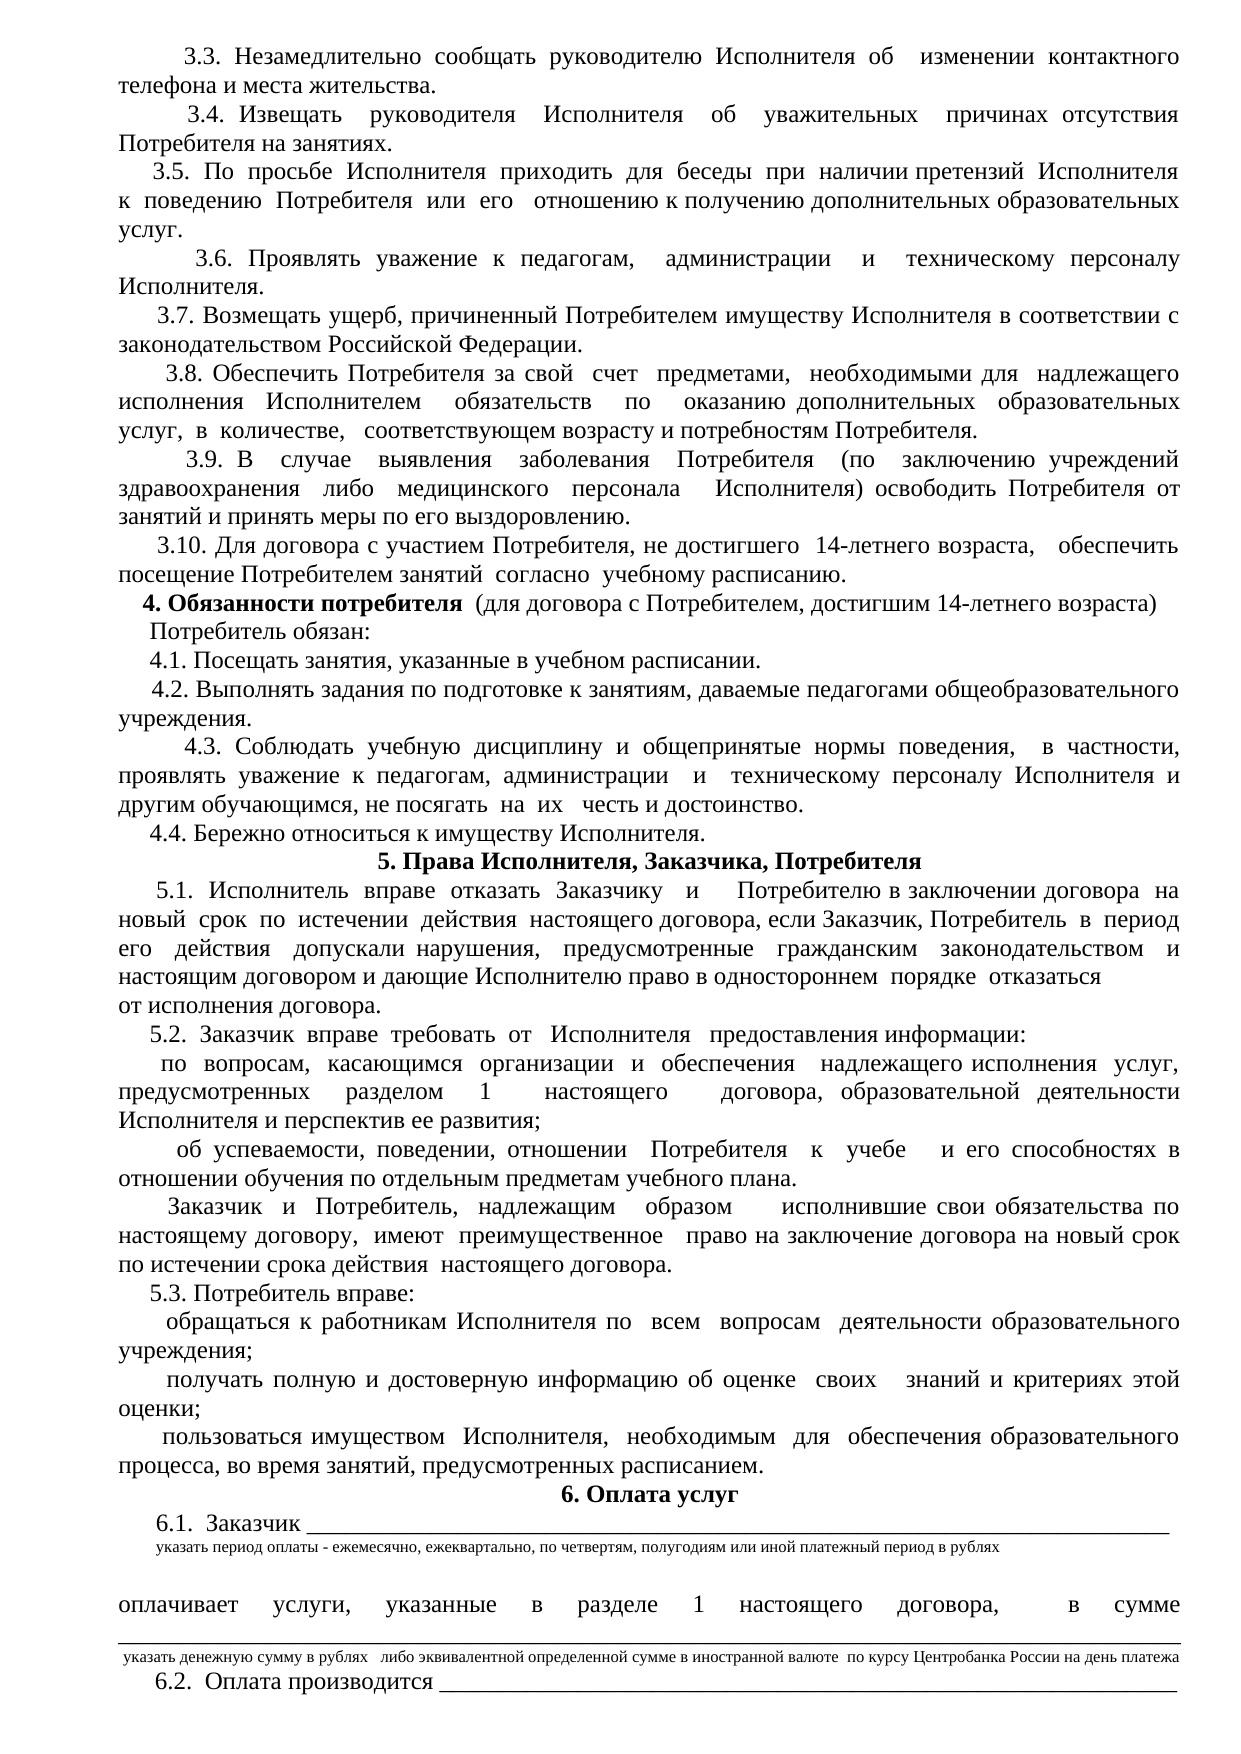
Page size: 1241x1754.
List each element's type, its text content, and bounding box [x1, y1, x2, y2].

text об успеваемости, поведении, отношении Потребителя к учебе и его способностях в отношении обучения по отдельным предметам учебного плана. [118, 1134, 1181, 1191]
text 5. Права Исполнителя, Заказчика, Потребителя [118, 846, 1181, 875]
text 4.1. Посещать занятия, указанные в учебном расписании. [118, 645, 1181, 674]
text пользоваться имуществом Исполнителя, необходимым для обеспечения образовательного процесса, во время занятий, предусмотренных расписанием. [118, 1421, 1181, 1479]
text 3.5. По просьбе Исполнителя приходить для беседы при наличии претензий Исполнителя к поведению Потребителя или его отношению к получению дополнительных образовательных услуг. [118, 156, 1181, 243]
text оплачивает услуги, указанные в разделе 1 настоящего договора, в сумме _____________________________________________________________________________________ [118, 1589, 1181, 1643]
text 3.4. Извещать руководителя Исполнителя об уважительных причинах отсутствия Потребителя на занятиях. [118, 99, 1181, 156]
text 3.10. Для договора с участием Потребителя, не достигшего 14-летнего возраста, обеспечить посещение Потребителем занятий согласно учебному расписанию. [118, 530, 1181, 588]
text 6.2. Оплата производится ___________________________________________________________ [118, 1666, 1181, 1694]
text 5.3. Потребитель вправе: [118, 1278, 1181, 1306]
text Заказчик и Потребитель, надлежащим образом исполнившие свои обязательства по настоящему договору, имеют преимущественное право на заключение договора на новый срок по истечении срока действия настоящего договора. [118, 1191, 1181, 1278]
text указать период оплаты - ежемесячно, ежеквартально, по четвертям, полугодиям или иной платежный период в рублях [118, 1536, 1181, 1556]
text обращаться к работникам Исполнителя по всем вопросам деятельности образовательного учреждения; [118, 1306, 1181, 1364]
text Потребитель обязан: [118, 616, 1181, 645]
text 4.3. Соблюдать учебную дисциплину и общепринятые нормы поведения, в частности, проявлять уважение к педагогам, администрации и техническому персоналу Исполнителя и другим обучающимся, не посягать на их честь и достоинство. [118, 731, 1181, 818]
text 3.3. Незамедлительно сообщать руководителю Исполнителя об изменении контактного телефона и места жительства. [118, 41, 1181, 99]
text от исполнения договора. [118, 990, 1181, 1019]
text 5.2. Заказчик вправе требовать от Исполнителя предоставления информации: [118, 1019, 1181, 1048]
text 4.2. Выполнять задания по подготовке к занятиям, даваемые педагогами общеобразовательного учреждения. [118, 674, 1181, 731]
text указать денежную сумму в рублях либо эквивалентной определенной сумме в иностранной валюте по курсу Центробанка России на день платежа [118, 1647, 1181, 1666]
text 6.1. Заказчик _____________________________________________________________________ [118, 1508, 1181, 1536]
text 3.6. Проявлять уважение к педагогам, администрации и техническому персоналу Исполнителя. [118, 243, 1181, 300]
text 4.4. Бережно относиться к имуществу Исполнителя. [118, 818, 1181, 846]
text 3.8. Обеспечить Потребителя за свой счет предметами, необходимыми для надлежащего исполнения Исполнителем обязательств по оказанию дополнительных образовательных услуг, в количестве, соответствующем возрасту и потребностям Потребителя. [118, 358, 1181, 444]
text 3.9. В случае выявления заболевания Потребителя (по заключению учреждений здравоохранения либо медицинского персонала Исполнителя) освободить Потребителя от занятий и принять меры по его выздоровлению. [118, 444, 1181, 530]
text получать полную и достоверную информацию об оценке своих знаний и критериях этой оценки; [118, 1364, 1181, 1421]
text 6. Оплата услуг [118, 1479, 1181, 1508]
text 3.7. Возмещать ущерб, причиненный Потребителем имуществу Исполнителя в соответствии с законодательством Российской Федерации. [118, 300, 1181, 358]
text 5.1. Исполнитель вправе отказать Заказчику и Потребителю в заключении договора на новый срок по истечении действия настоящего договора, если Заказчик, Потребитель в период его действия допускали нарушения, предусмотренные гражданским законодательством и настоящим договором и дающие Исполнителю право в одностороннем порядке отказаться [118, 875, 1181, 990]
text по вопросам, касающимся организации и обеспечения надлежащего исполнения услуг, предусмотренных разделом 1 настоящего договора, образовательной деятельности Исполнителя и перспектив ее развития; [118, 1048, 1181, 1134]
text 4. Обязанности потребителя (для договора с Потребителем, достигшим 14-летнего возраста) [118, 588, 1181, 616]
